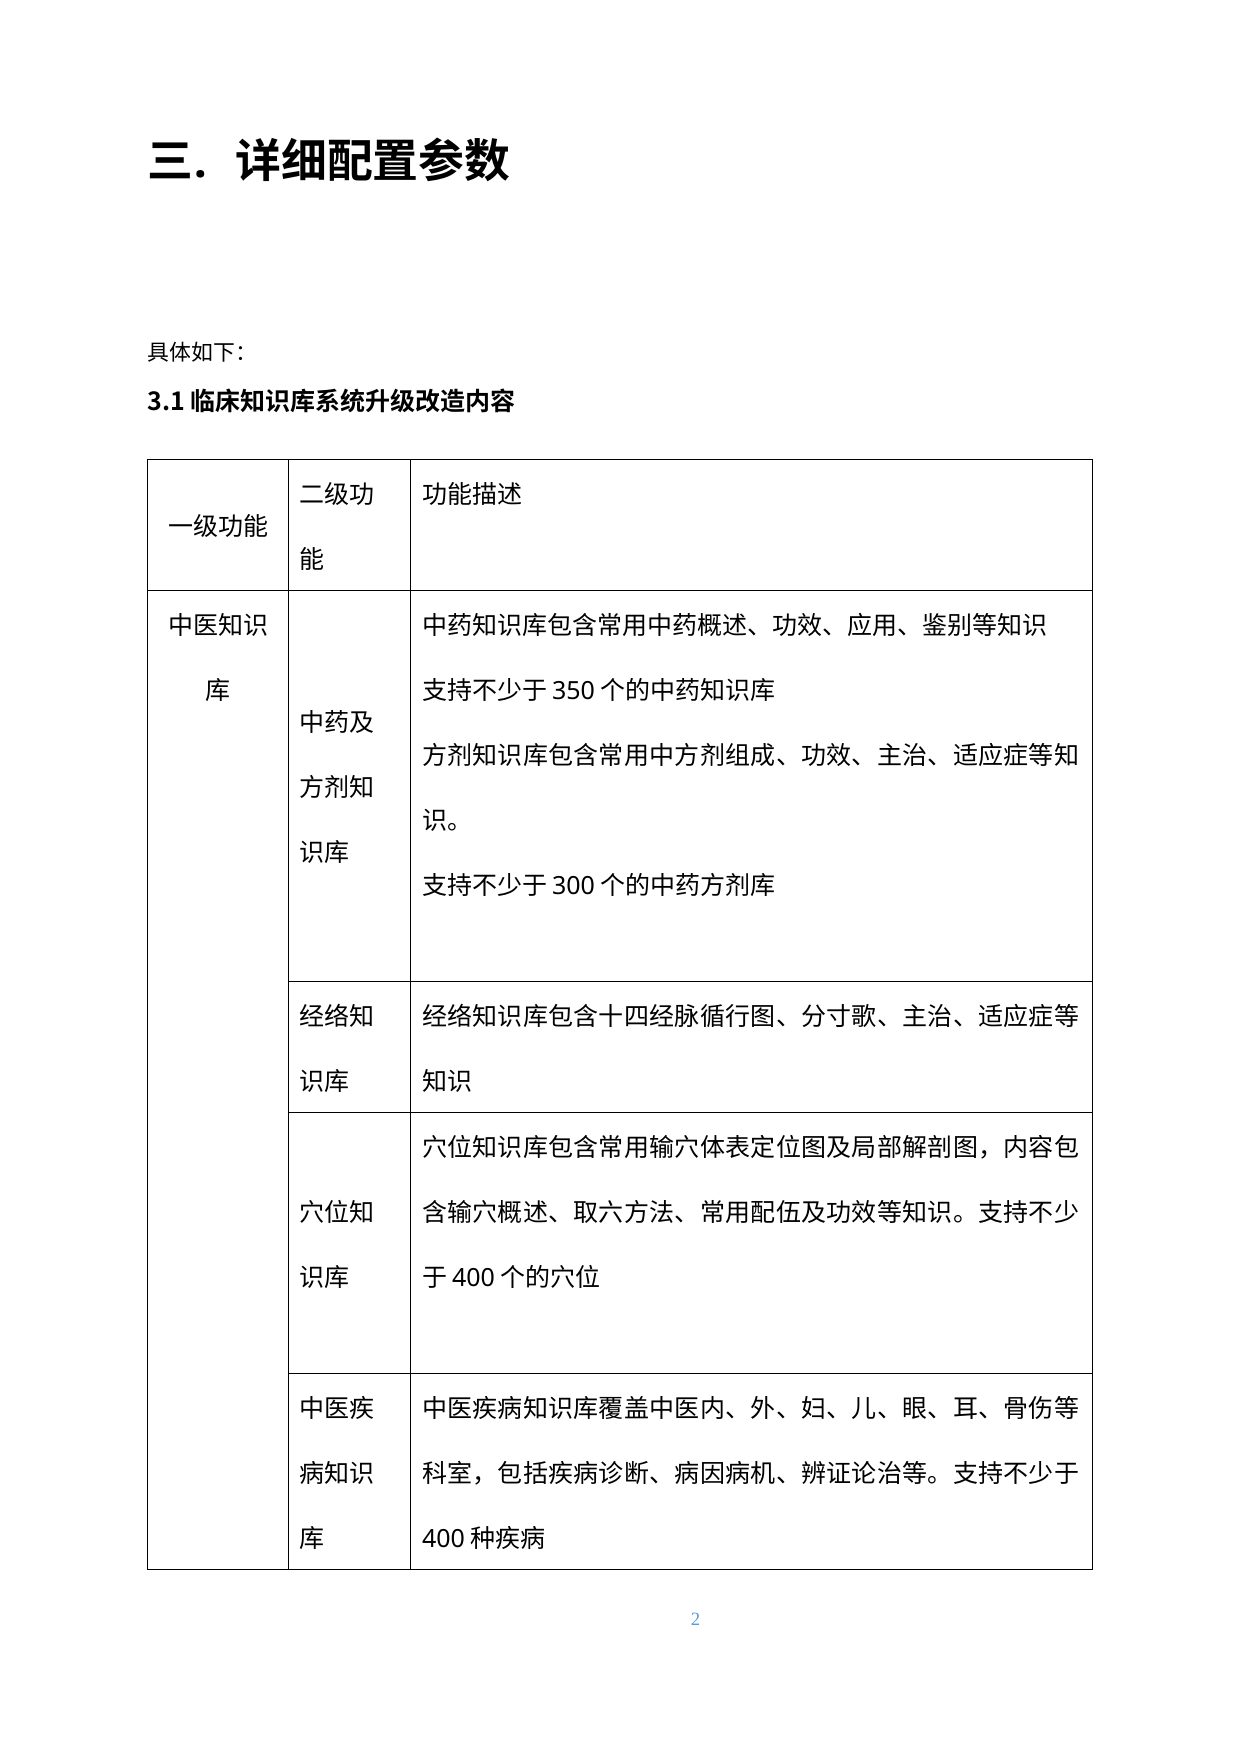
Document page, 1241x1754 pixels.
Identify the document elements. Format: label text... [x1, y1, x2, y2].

table_header 功能描述 [411, 460, 1092, 590]
subtitle 详细配置参数 [148, 109, 1092, 207]
table_cell 穴位知识库 [289, 1113, 410, 1373]
table_cell 中医知识库 [148, 591, 288, 1569]
table_header 二级功能 [289, 460, 410, 590]
subtitle 3.1临床知识库系统升级改造内容 [148, 367, 1092, 432]
table_cell 中药及方剂知识库 [289, 591, 410, 981]
table_cell 中药知识库包含常用中药概述、功效、应用、鉴别等知识 支持不少于350个的中药知识库 方剂知识库包含常用中方剂组成、功效、主治、适应症等知识。 支持不少于300个的中药方剂库 [411, 591, 1092, 981]
table_cell 中医疾病知识库 [289, 1374, 410, 1569]
table_cell 经络知识库 [289, 982, 410, 1112]
table_header 一级功能 [148, 460, 288, 590]
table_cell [411, 1374, 1092, 1569]
table_cell 经络知识库包含十四经脉循行图、分寸歌、主治、适应症等知识 [411, 982, 1092, 1112]
table_cell 穴位知识库包含常用输穴体表定位图及局部解剖图，内容包含输穴概述、取六方法、常用配伍及功效等知识。支持不少于400个的穴位 [411, 1113, 1092, 1373]
text 具体如下： [148, 335, 1092, 367]
